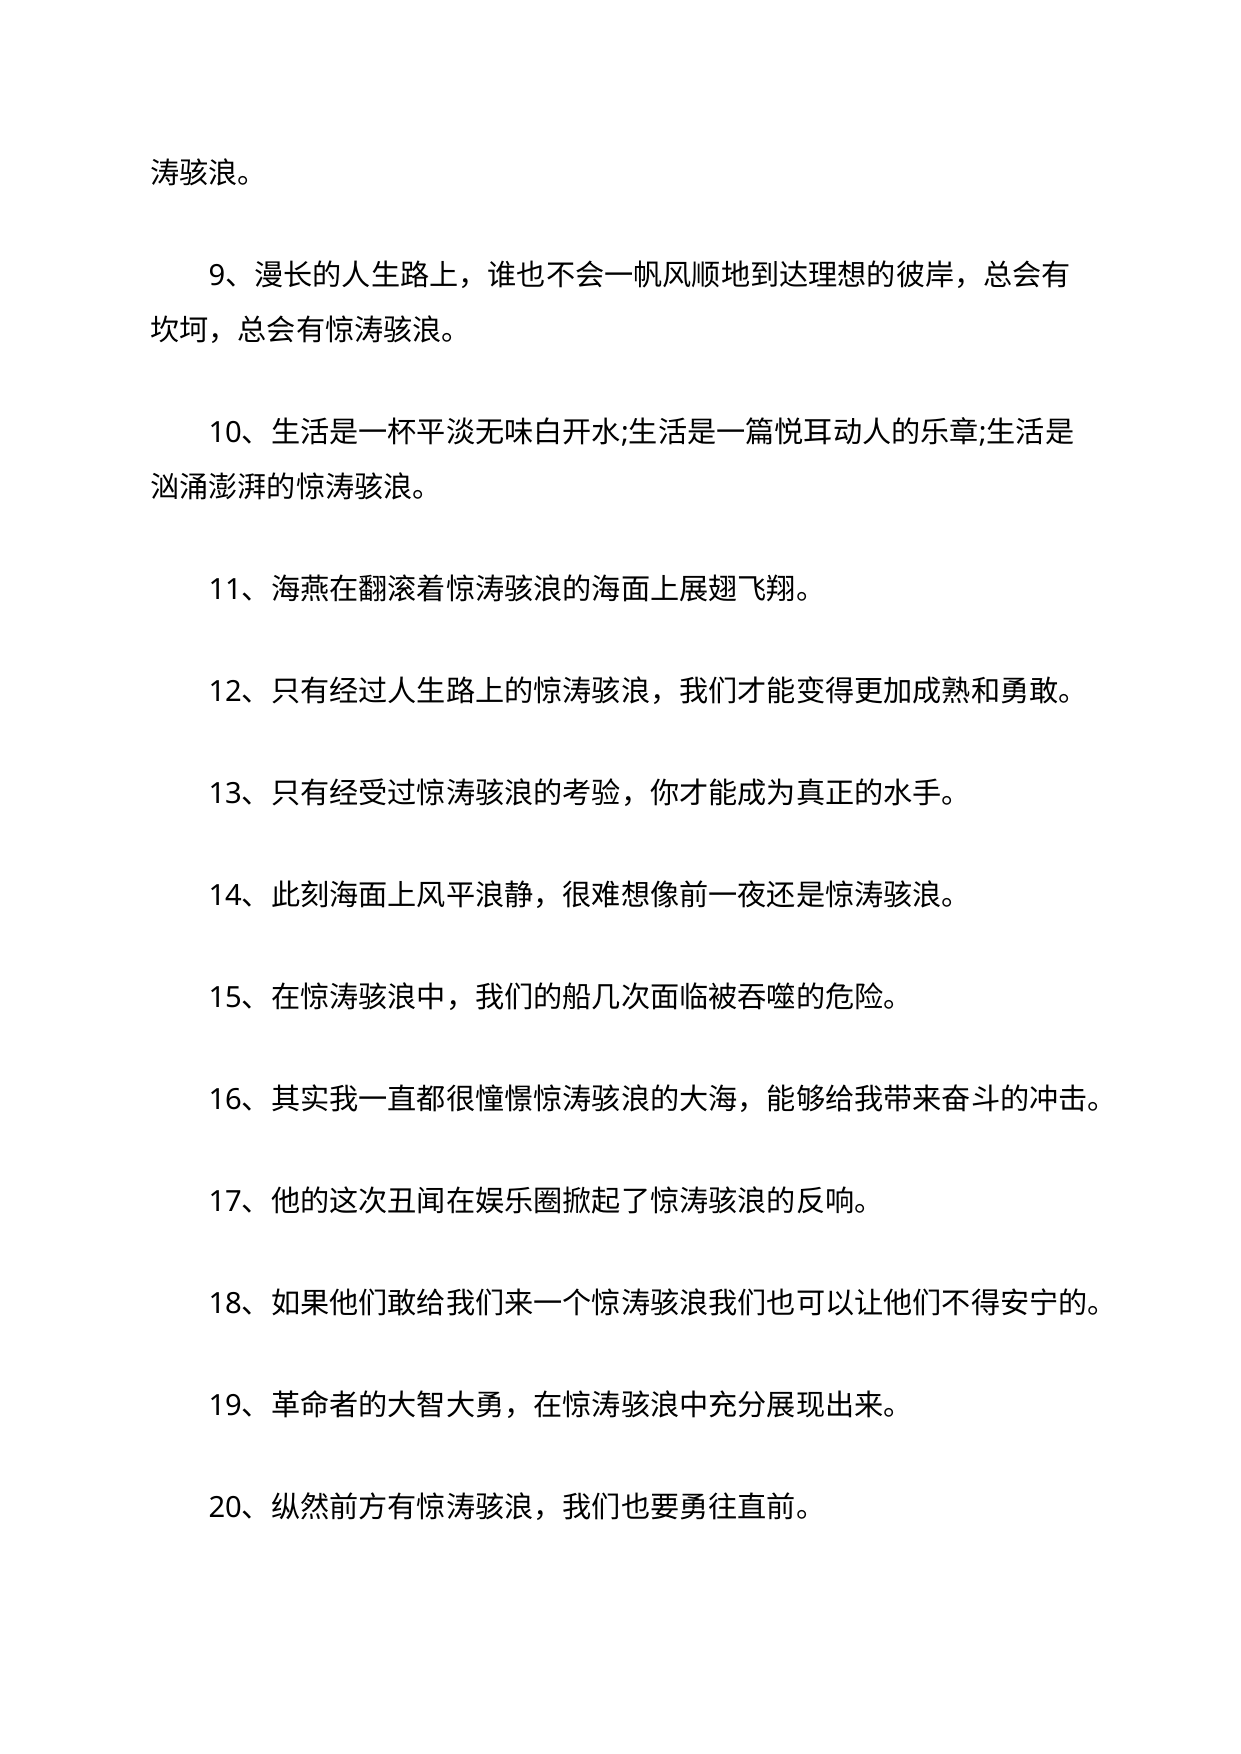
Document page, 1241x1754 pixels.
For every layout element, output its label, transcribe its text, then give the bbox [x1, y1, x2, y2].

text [150, 150, 1090, 192]
text 18、如果他们敢给我们来一个惊涛骇浪我们也可以让他们不得安宁的。 [150, 1279, 1090, 1322]
text 12、只有经过人生路上的惊涛骇浪，我们才能变得更加成熟和勇敢。 [150, 667, 1090, 710]
text 10、生活是一杯平淡无味白开水;生活是一篇悦耳动人的乐章;生活是汹涌澎湃的惊涛骇浪。 [150, 408, 1090, 506]
text 19、革命者的大智大勇，在惊涛骇浪中充分展现出来。 [150, 1381, 1090, 1423]
text 13、只有经受过惊涛骇浪的考验，你才能成为真正的水手。 [150, 769, 1090, 812]
text 9、漫长的人生路上，谁也不会一帆风顺地到达理想的彼岸，总会有坎坷，总会有惊涛骇浪。 [150, 252, 1090, 349]
text 17、他的这次丑闻在娱乐圈掀起了惊涛骇浪的反响。 [150, 1177, 1090, 1219]
text 11、海燕在翻滚着惊涛骇浪的海面上展翅飞翔。 [150, 565, 1090, 608]
text 20、纵然前方有惊涛骇浪，我们也要勇往直前。 [150, 1483, 1090, 1526]
text 14、此刻海面上风平浪静，很难想像前一夜还是惊涛骇浪。 [150, 871, 1090, 914]
text 16、其实我一直都很憧憬惊涛骇浪的大海，能够给我带来奋斗的冲击。 [150, 1075, 1090, 1118]
text 15、在惊涛骇浪中，我们的船几次面临被吞噬的危险。 [150, 973, 1090, 1016]
